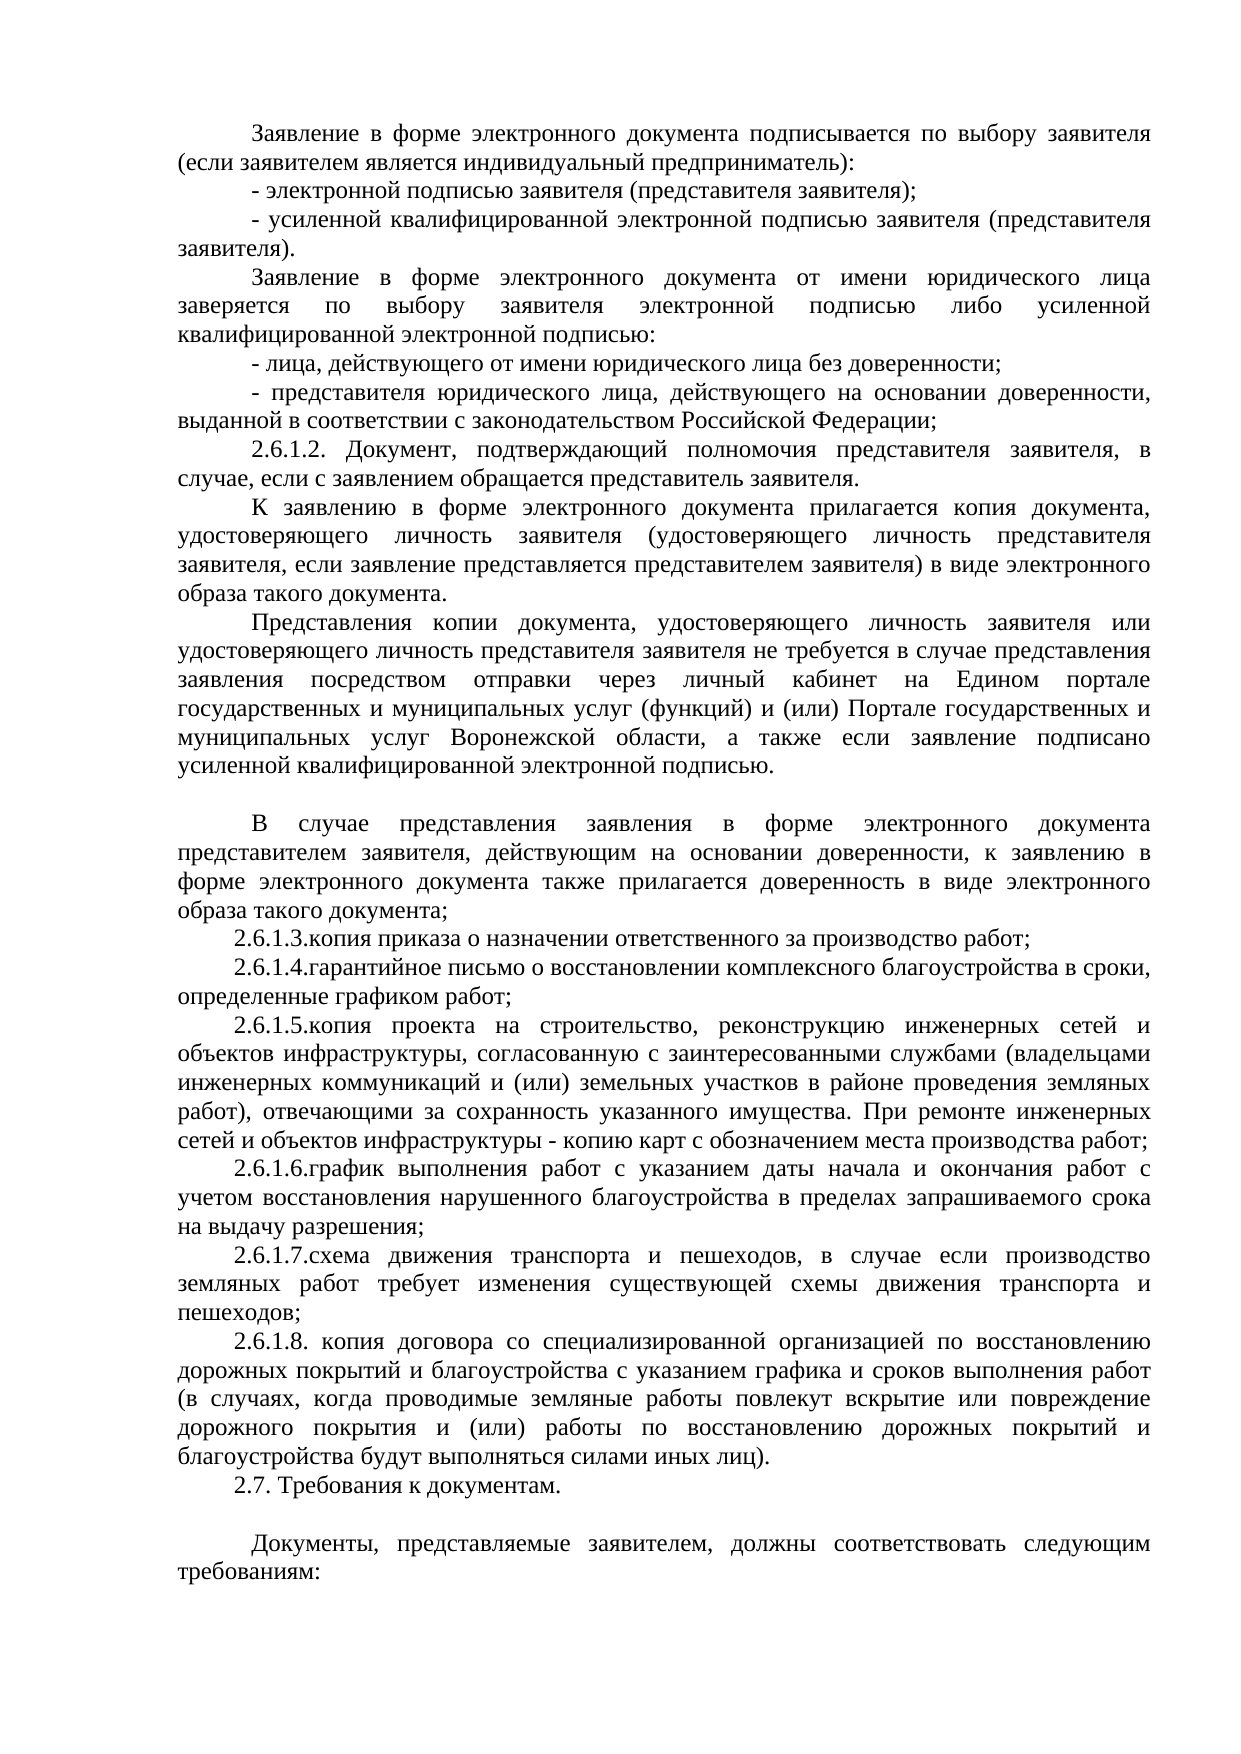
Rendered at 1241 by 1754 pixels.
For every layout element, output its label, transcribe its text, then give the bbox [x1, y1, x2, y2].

text В случае представления заявления в форме электронного документа представителем заявителя, действующим на основании доверенности, к заявлению в форме электронного документа также прилагается доверенность в виде электронного образа такого документа; [177, 808, 1152, 923]
text 2.7. Требования к документам. [177, 1470, 1152, 1498]
text 2.6.1.4.гарантийное письмо о восстановлении комплексного благоустройства в сроки, определенные графиком работ; [177, 952, 1152, 1010]
text 2.6.1.8. копия договора со специализированной организацией по восстановлению дорожных покрытий и благоустройства с указанием графика и сроков выполнения работ (в случаях, когда проводимые земляные работы повлекут вскрытие или повреждение дорожного покрытия и (или) работы по восстановлению дорожных покрытий и благоустройства будут выполняться силами иных лиц). [177, 1326, 1152, 1470]
text - усиленной квалифицированной электронной подписью заявителя (представителя заявителя). [177, 204, 1152, 262]
text 2.6.1.5.копия проекта на строительство, реконструкцию инженерных сетей и объектов инфраструктуры, согласованную с заинтересованными службами (владельцами инженерных коммуникаций и (или) земельных участков в районе проведения земляных работ), отвечающими за сохранность указанного имущества. При ремонте инженерных сетей и объектов инфраструктуры - копию карт с обозначением места производства работ; [177, 1010, 1152, 1153]
text 2.6.1.3.копия приказа о назначении ответственного за производство работ; [177, 923, 1152, 952]
text К заявлению в форме электронного документа прилагается копия документа, удостоверяющего личность заявителя (удостоверяющего личность представителя заявителя, если заявление представляется представителем заявителя) в виде электронного образа такого документа. [177, 492, 1152, 607]
text Документы, представляемые заявителем, должны соответствовать следующим требованиям: [177, 1528, 1152, 1585]
text Заявление в форме электронного документа подписывается по выбору заявителя (если заявителем является индивидуальный предприниматель): [177, 118, 1152, 176]
text - представителя юридического лица, действующего на основании доверенности, выданной в соответствии с законодательством Российской Федерации; [177, 377, 1152, 434]
text Представления копии документа, удостоверяющего личность заявителя или удостоверяющего личность представителя заявителя не требуется в случае представления заявления посредством отправки через личный кабинет на Едином портале государственных и муниципальных услуг (функций) и (или) Портале государственных и муниципальных услуг Воронежской области, а также если заявление подписано усиленной квалифицированной электронной подписью. [177, 607, 1152, 779]
text 2.6.1.7.схема движения транспорта и пешеходов, в случае если производство земляных работ требует изменения существующей схемы движения транспорта и пешеходов; [177, 1240, 1152, 1326]
text 2.6.1.2. Документ, подтверждающий полномочия представителя заявителя, в случае, если с заявлением обращается представитель заявителя. [177, 434, 1152, 492]
text 2.6.1.6.график выполнения работ с указанием даты начала и окончания работ с учетом восстановления нарушенного благоустройства в пределах запрашиваемого срока на выдачу разрешения; [177, 1153, 1152, 1240]
text - лица, действующего от имени юридического лица без доверенности; [177, 348, 1152, 377]
text Заявление в форме электронного документа от имени юридического лица заверяется по выбору заявителя электронной подписью либо усиленной квалифицированной электронной подписью: [177, 262, 1152, 348]
text - электронной подписью заявителя (представителя заявителя); [177, 176, 1152, 204]
